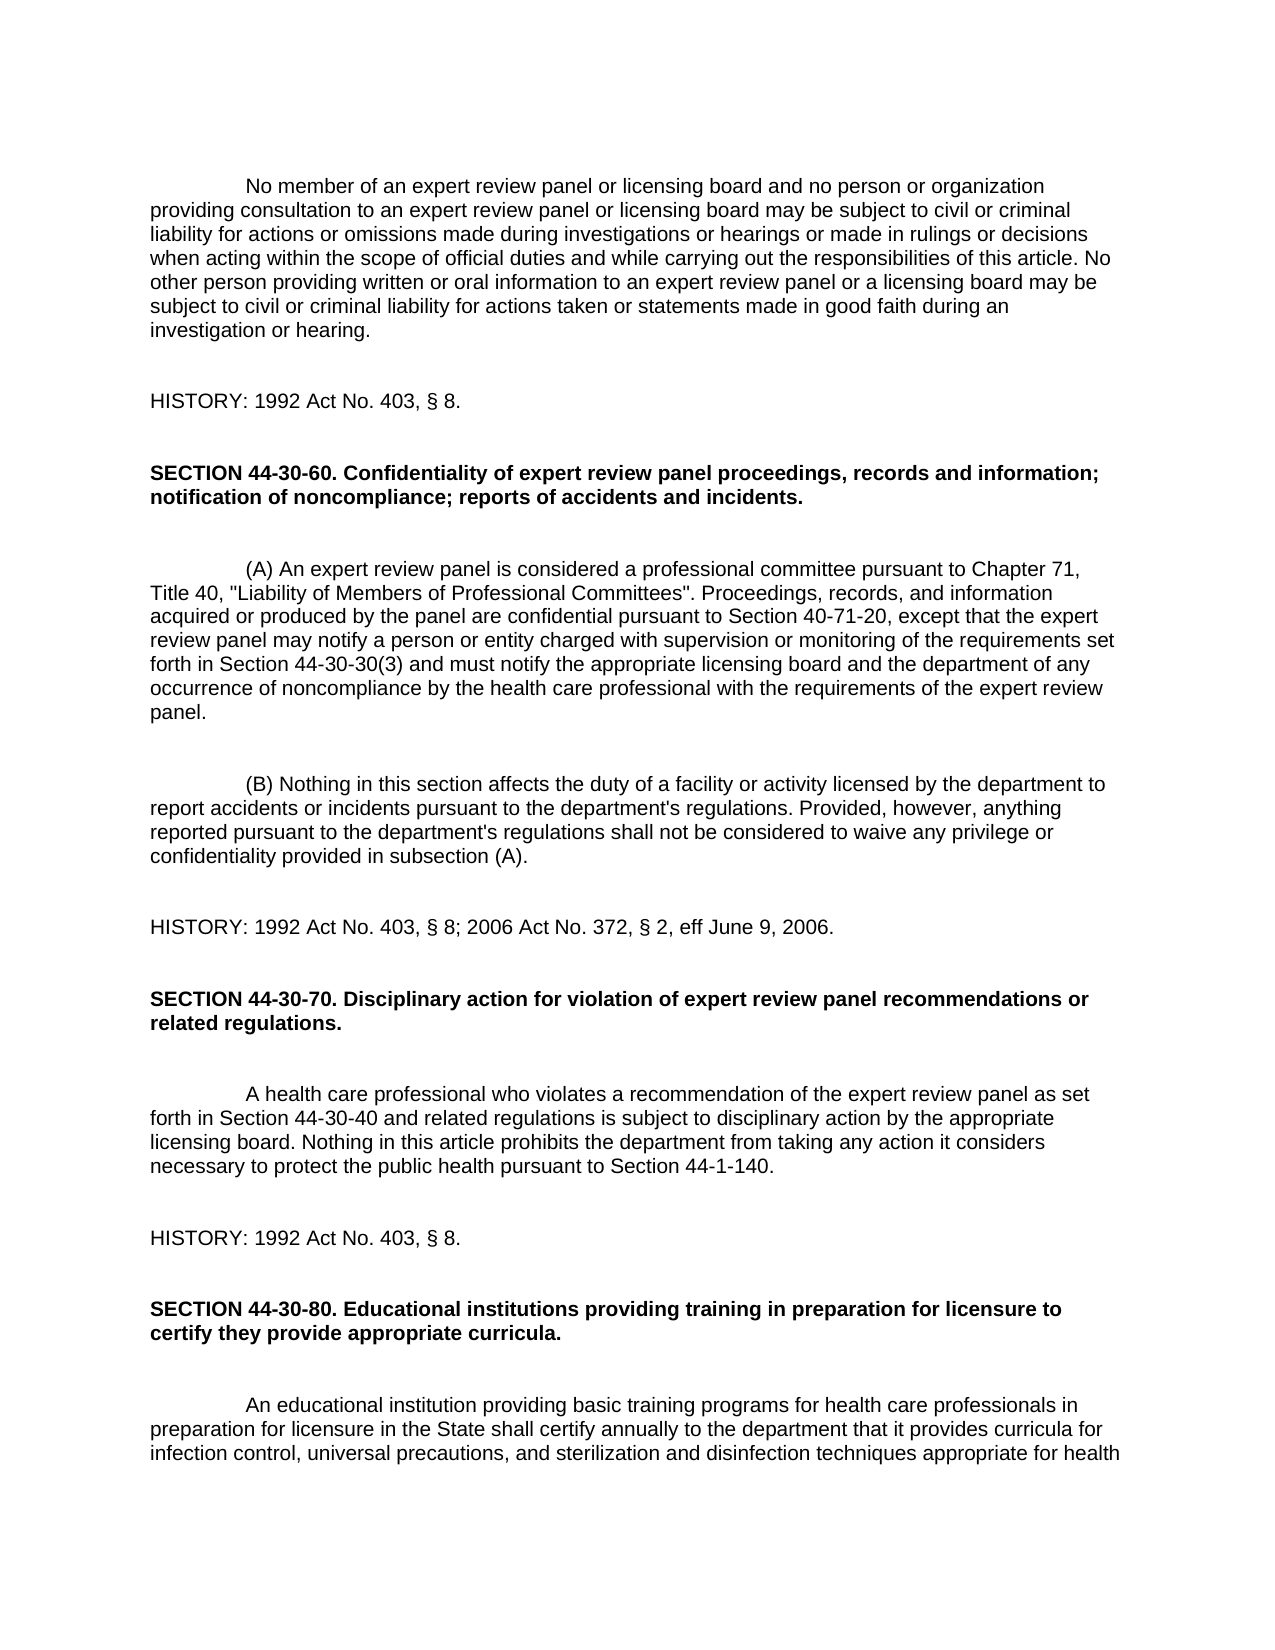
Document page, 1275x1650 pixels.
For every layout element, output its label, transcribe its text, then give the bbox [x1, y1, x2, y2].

text (B) Nothing in this section affects the duty of a facility or activity licensed by the department to report accidents or incidents pursuant to the department's regulations. Provided, however, anything reported pursuant to the department's regulations shall not be considered to waive any privilege or confidentiality provided in subsection (A). [150, 772, 1125, 891]
text (A) An expert review panel is considered a professional committee pursuant to Chapter 71, Title 40, "Liability of Members of Professional Committees". Proceedings, records, and information acquired or produced by the panel are confidential pursuant to Section 40-71-20, except that the expert review panel may notify a person or entity charged with supervision or monitoring of the requirements set forth in Section 44-30-30(3) and must notify the appropriate licensing board and the department of any occurrence of noncompliance by the health care professional with the requirements of the expert review panel. [150, 556, 1125, 748]
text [150, 1393, 1125, 1464]
text HISTORY: 1992 Act No. 403, § 8; 2006 Act No. 372, § 2, eff June 9, 2006. [150, 915, 1125, 963]
text A health care professional who violates a recommendation of the expert review panel as set forth in Section 44-30-40 and related regulations is subject to disciplinary action by the appropriate licensing board. Nothing in this article prohibits the department from taking any action it considers necessary to protect the public health pursuant to Section 44-1-140. [150, 1082, 1125, 1202]
text SECTION 44-30-80. Educational institutions providing training in preparation for licensure to certify they provide appropriate curricula. [150, 1297, 1125, 1369]
text SECTION 44-30-70. Disciplinary action for violation of expert review panel recommendations or related regulations. [150, 987, 1125, 1058]
text HISTORY: 1992 Act No. 403, § 8. [150, 389, 1125, 437]
text No member of an expert review panel or licensing board and no person or organization providing consultation to an expert review panel or licensing board may be subject to civil or criminal liability for actions or omissions made during investigations or hearings or made in rulings or decisions when acting within the scope of official duties and while carrying out the responsibilities of this article. No other person providing written or oral information to an expert review panel or a licensing board may be subject to civil or criminal liability for actions taken or statements made in good faith during an investigation or hearing. [150, 174, 1125, 365]
text HISTORY: 1992 Act No. 403, § 8. [150, 1226, 1125, 1273]
text SECTION 44-30-60. Confidentiality of expert review panel proceedings, records and information; notification of noncompliance; reports of accidents and incidents. [150, 461, 1125, 532]
